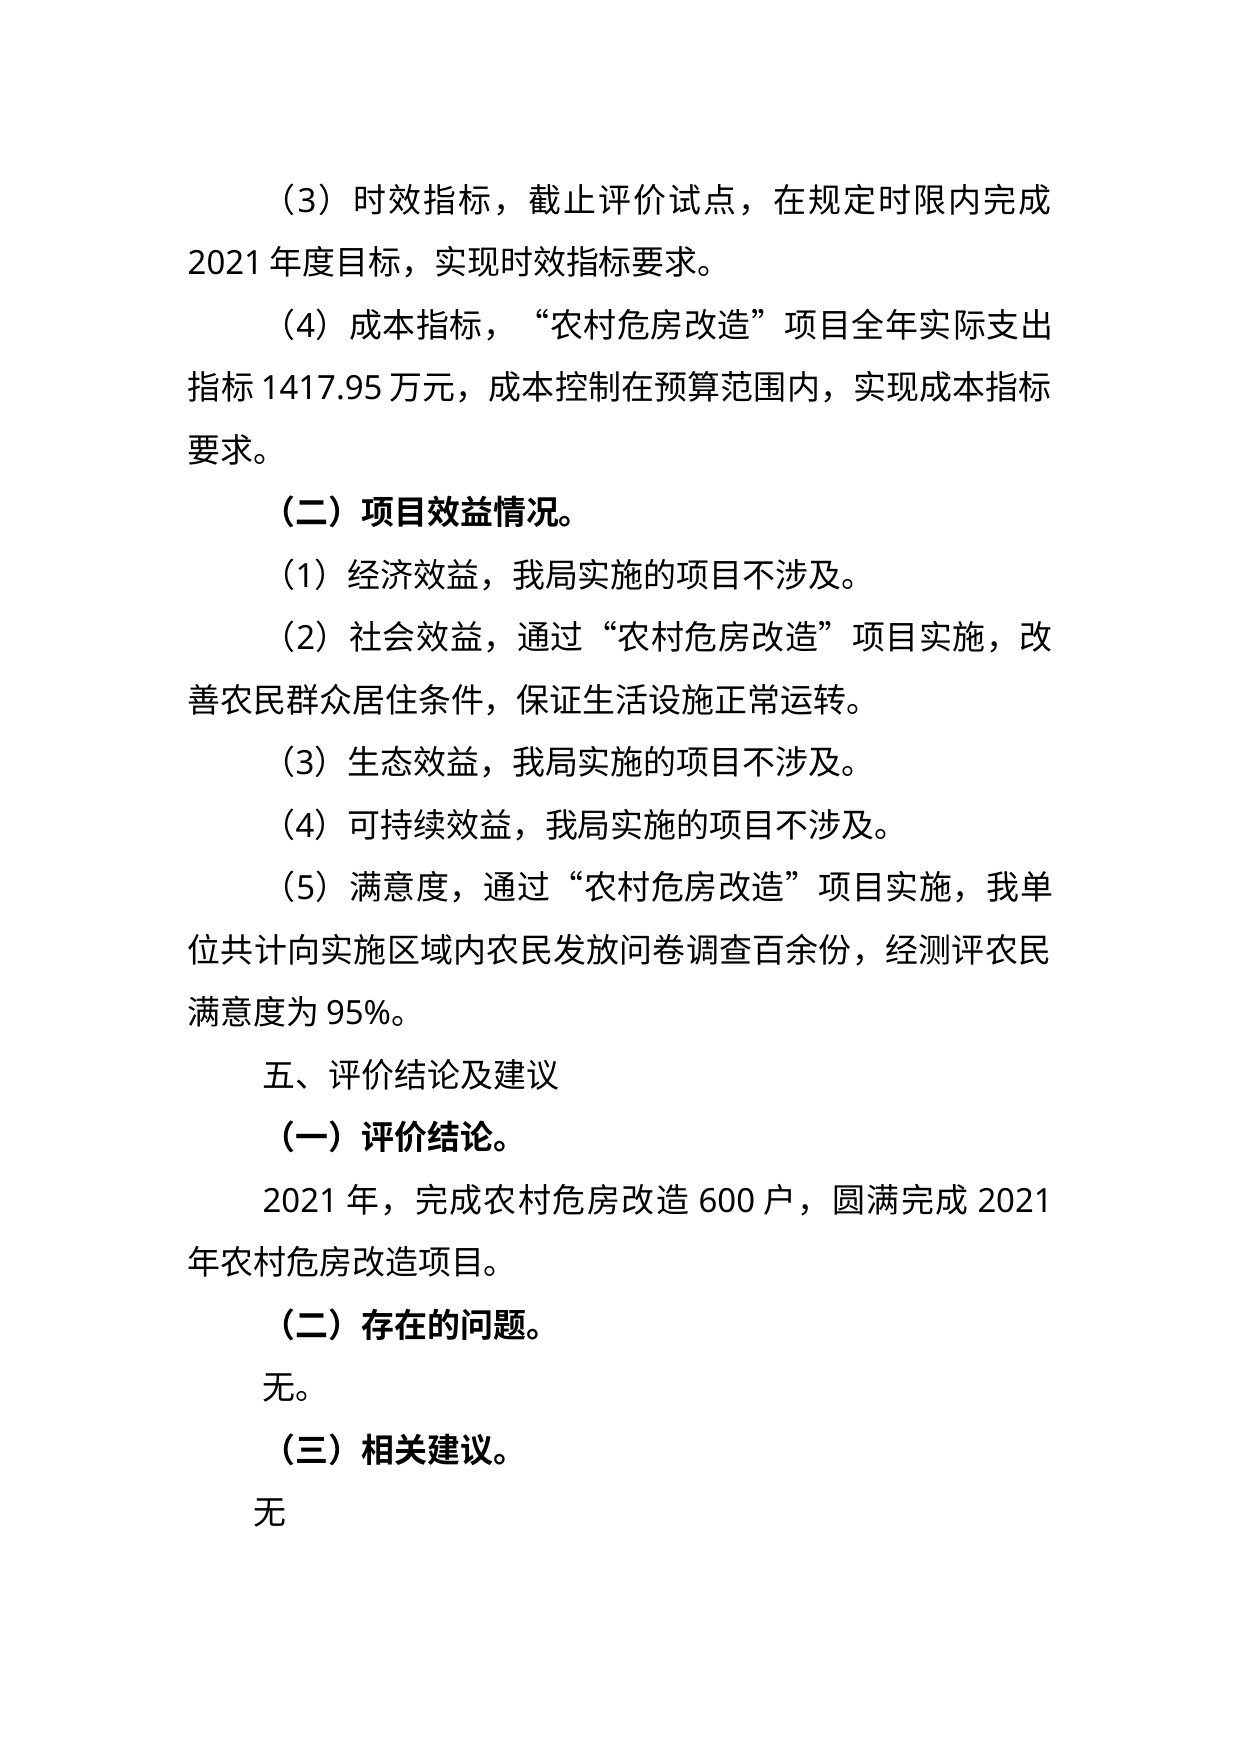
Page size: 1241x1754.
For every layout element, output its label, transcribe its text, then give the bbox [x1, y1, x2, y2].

text （5）满意度，通过“农村危房改造”项目实施，我单位共计向实施区域内农民发放问卷调查百余份，经测评农民满意度为95%。 [187, 849, 1053, 1037]
text （三）相关建议。 [187, 1412, 1053, 1474]
text （4）成本指标，“农村危房改造”项目全年实际支出指标1417.95万元，成本控制在预算范围内，实现成本指标要求。 [187, 287, 1053, 474]
text （二）项目效益情况。 [187, 474, 1053, 537]
text （2）社会效益，通过“农村危房改造”项目实施，改善农民群众居住条件，保证生活设施正常运转。 [187, 599, 1053, 724]
text （1）经济效益，我局实施的项目不涉及。 [187, 537, 1053, 599]
text 五、评价结论及建议 [187, 1037, 1053, 1099]
text （一）评价结论。 [187, 1099, 1053, 1162]
text 无。 [187, 1349, 1053, 1412]
text 无 [187, 1474, 1053, 1537]
text 2021年，完成农村危房改造600户，圆满完成2021年农村危房改造项目。 [187, 1162, 1053, 1287]
text （二）存在的问题。 [187, 1287, 1053, 1349]
text （3）时效指标，截止评价试点，在规定时限内完成2021年度目标，实现时效指标要求。 [187, 162, 1053, 287]
text （4）可持续效益，我局实施的项目不涉及。 [187, 787, 1053, 849]
text （3）生态效益，我局实施的项目不涉及。 [187, 724, 1053, 787]
